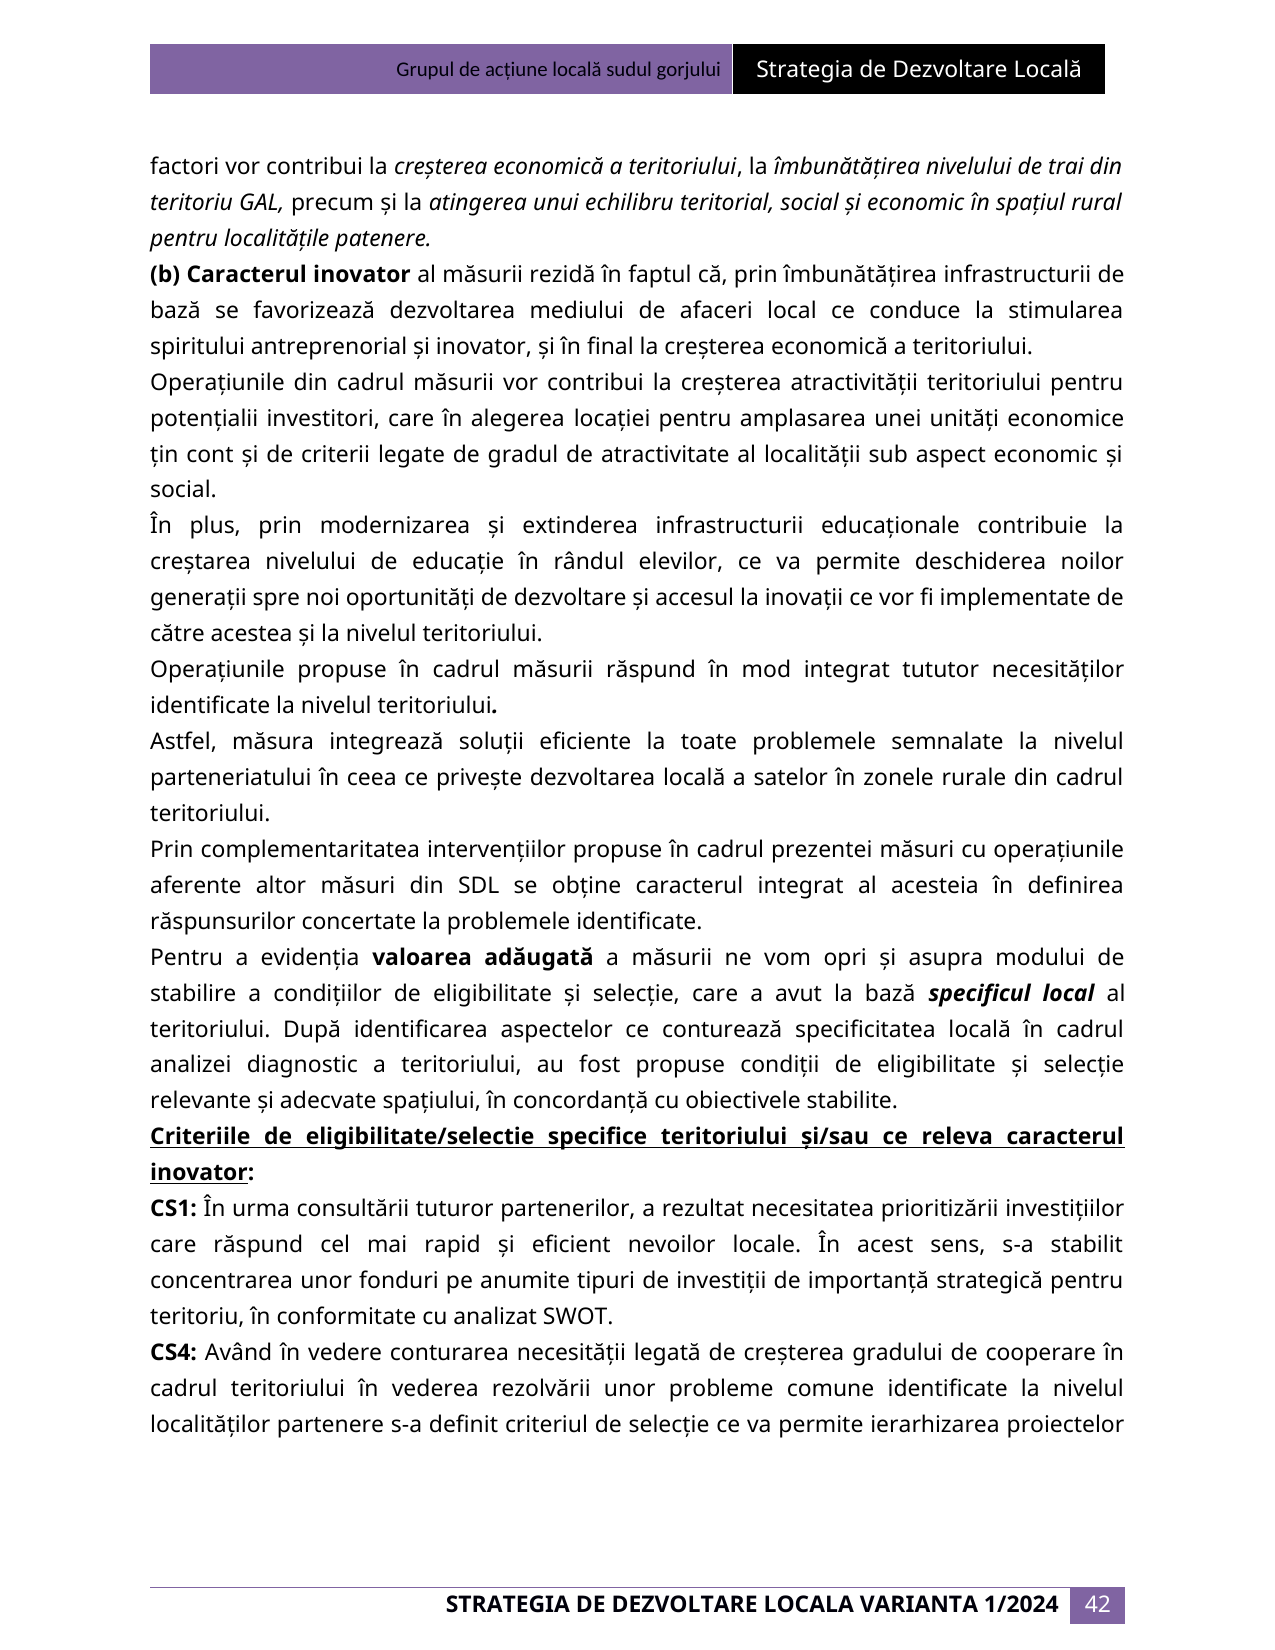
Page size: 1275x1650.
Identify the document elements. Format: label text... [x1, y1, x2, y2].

text În plus, prin modernizarea și extinderea infrastructurii educaționale contribuie la creștarea nivelului de educație în rândul elevilor, ce va permite deschiderea noilor generații spre noi oportunități de dezvoltare și accesul la inovații ce vor fi implementate de către acestea și la nivelul teritoriului. [150, 509, 1125, 648]
text Prin complementaritatea intervențiilor propuse în cadrul prezentei măsuri cu operațiunile aferente altor măsuri din SDL se obține caracterul integrat al acesteia în definirea răspunsurilor concertate la problemele identificate. [150, 833, 1125, 936]
text CS1: În urma consultării tuturor partenerilor, a rezultat necesitatea prioritizării investițiilor care răspund cel mai rapid și eficient nevoilor locale. În acest sens, s-a stabilit concentrarea unor fonduri pe anumite tipuri de investiții de importanță strategică pentru teritoriu, în conformitate cu analizat SWOT. [150, 1192, 1125, 1331]
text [150, 1336, 1125, 1439]
text Pentru a evidenția valoarea adăugată a măsurii ne vom opri și asupra modului de stabilire a condițiilor de eligibilitate și selecție, care a avut la bază specificul local al teritoriului. După identificarea aspectelor ce conturează specificitatea locală în cadrul analizei diagnostic a teritoriului, au fost propuse condiții de eligibilitate și selecție relevante și adecvate spațiului, în concordanță cu obiectivele stabilite. [150, 941, 1125, 1116]
text Operațiunile din cadrul măsurii vor contribui la creșterea atractivității teritoriului pentru potențialii investitori, care în alegerea locației pentru amplasarea unei unități economice țin cont și de criterii legate de gradul de atractivitate al localității sub aspect economic și social. [150, 366, 1125, 505]
text (b) Caracterul inovator al măsurii rezidă în faptul că, prin îmbunătățirea infrastructurii de bază se favorizează dezvoltarea mediului de afaceri local ce conduce la stimularea spiritului antreprenorial și inovator, și în final la creșterea economică a teritoriului. [150, 258, 1125, 361]
text Criteriile de eligibilitate/selectie specifice teritoriului și/sau ce releva caracterul inovator: [150, 1120, 1125, 1147]
text Criteriile de eligibilitate/selectie specifice teritoriului și/sau ce releva caracterul inovator: [150, 1148, 1125, 1187]
text Astfel, măsura integrează soluții eficiente la toate problemele semnalate la nivelul parteneriatului în ceea ce privește dezvoltarea locală a satelor în zonele rurale din cadrul teritoriului. [150, 725, 1125, 828]
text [150, 150, 1125, 253]
text Operațiunile propuse în cadrul măsurii răspund în mod integrat tututor necesităților identificate la nivelul teritoriului. [150, 653, 1125, 720]
